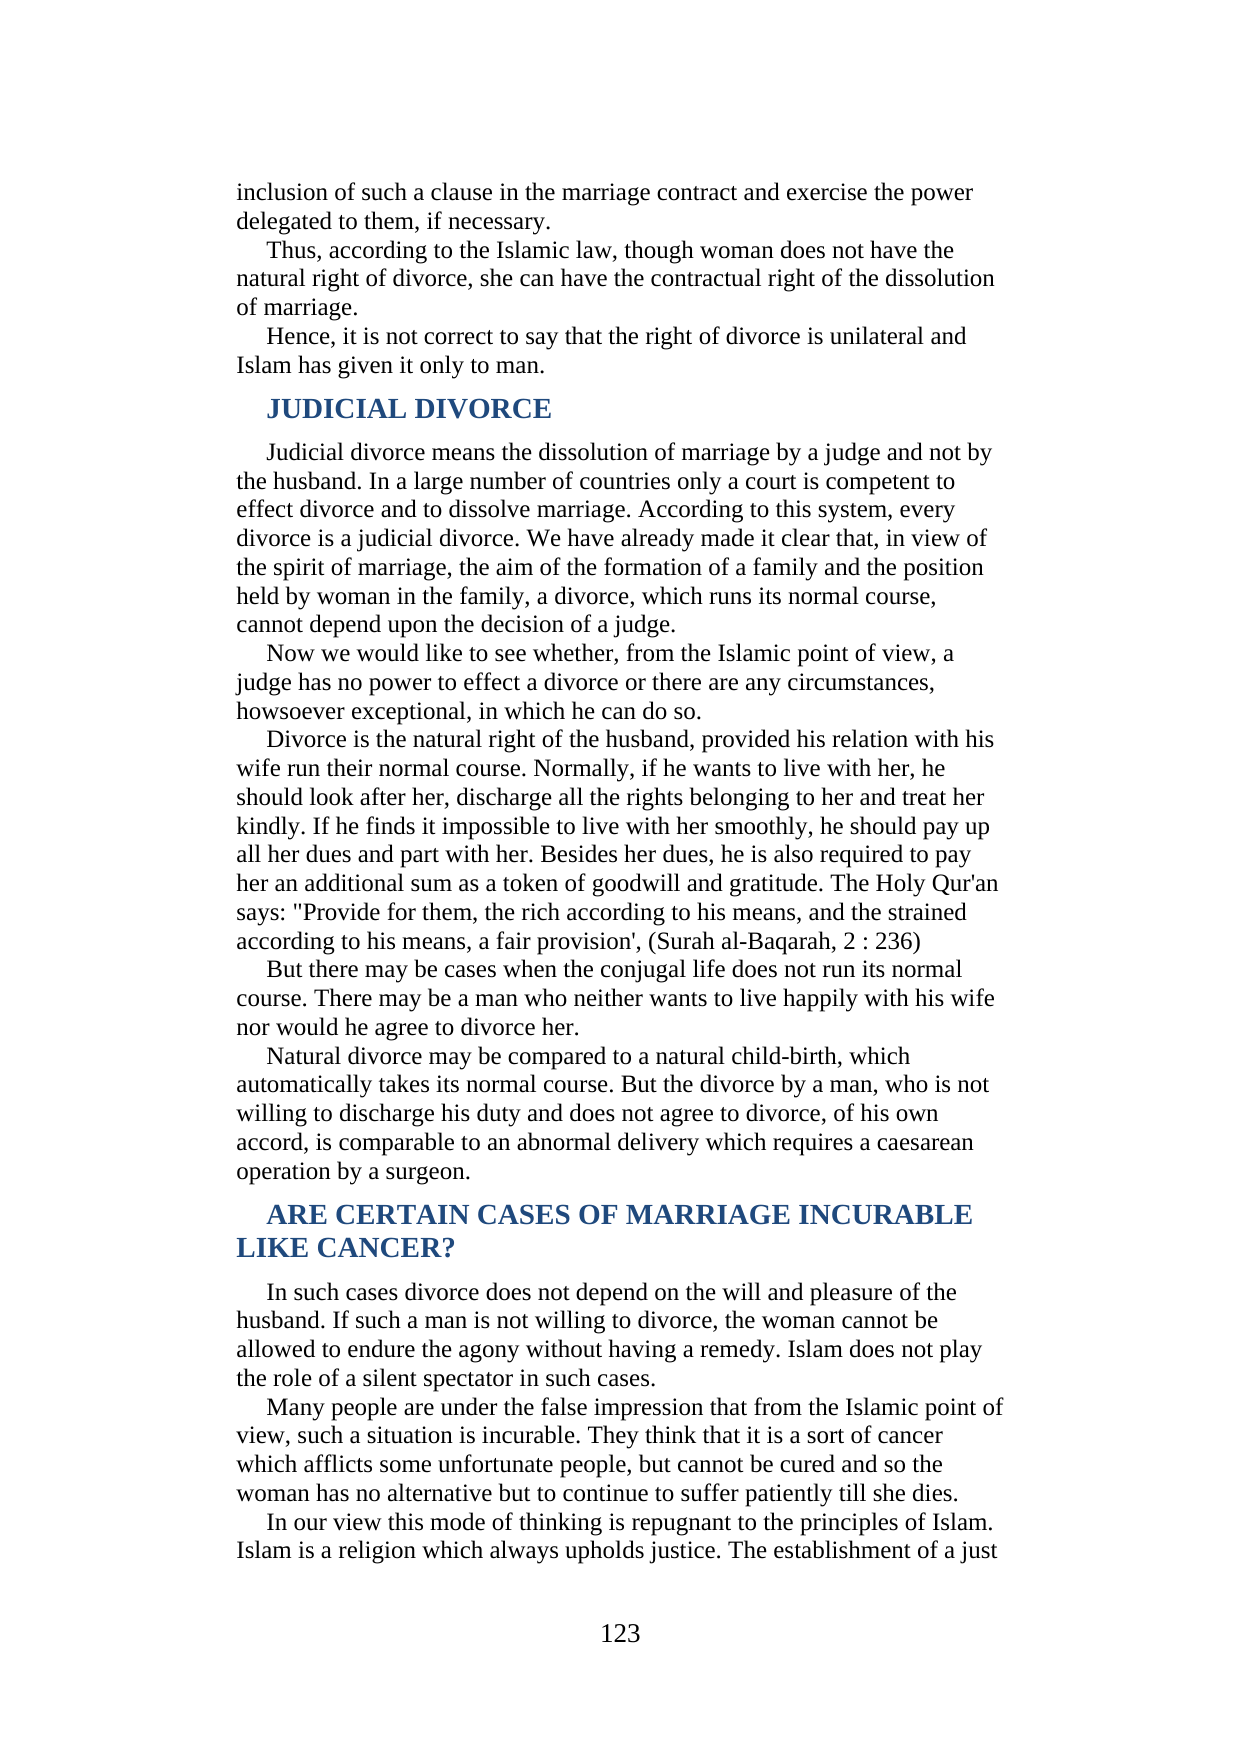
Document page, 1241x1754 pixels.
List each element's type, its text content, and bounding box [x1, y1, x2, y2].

text In such cases divorce does not depend on the will and pleasure of the husband. If such a man is not willing to divorce, the woman cannot be allowed to endure the agony without having a remedy. Islam does not play the role of a silent spectator in such cases. [236, 1277, 1004, 1392]
text Thus, according to the Islamic law, though woman does not have the natural right of divorce, she can have the contractual right of the dissolution of marriage. [236, 235, 1004, 321]
subtitle ARE CERTAIN CASES OF MARRIAGE INCURABLE LIKE CANCER? [236, 1197, 1004, 1264]
text But there may be cases when the conjugal life does not run its normal course. There may be a man who neither wants to live happily with his wife nor would he agree to divorce her. [236, 954, 1004, 1041]
text Now we would like to see whether, from the Islamic point of view, a judge has no power to effect a divorce or there are any circumstances, howsoever exceptional, in which he can do so. [236, 638, 1004, 724]
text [236, 1507, 1004, 1564]
text Hence, it is not correct to say that the right of divorce is unilateral and Islam has given it only to man. [236, 321, 1004, 378]
text Natural divorce may be compared to a natural child-birth, which automatically takes its normal course. But the divorce by a man, who is not willing to discharge his duty and does not agree to divorce, of his own accord, is comparable to an abnormal delivery which requires a caesarean operation by a surgeon. [236, 1041, 1004, 1184]
text Divorce is the natural right of the husband, provided his relation with his wife run their normal course. Normally, if he wants to live with her, he should look after her, discharge all the rights belonging to her and treat her kindly. If he finds it impossible to live with her smoothly, he should pay up all her dues and part with her. Besides her dues, he is also required to pay her an additional sum as a token of goodwill and gratitude. The Holy Qur'an says: "Provide for them, the rich according to his means, and the strained according to his means, a fair provision', (Surah al-Baqarah, 2 : 236) [236, 724, 1004, 954]
subtitle JUDICIAL DIVORCE [236, 391, 1004, 424]
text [236, 177, 1004, 235]
text Judicial divorce means the dissolution of marriage by a judge and not by the husband. In a large number of countries only a court is competent to effect divorce and to dissolve marriage. According to this system, every divorce is a judicial divorce. We have already made it clear that, in view of the spirit of marriage, the aim of the formation of a family and the position held by woman in the family, a divorce, which runs its normal course, cannot depend upon the decision of a judge. [236, 437, 1004, 638]
text Many people are under the false impression that from the Islamic point of view, such a situation is incurable. They think that it is a sort of cancer which afflicts some unfortunate people, but cannot be cured and so the woman has no alternative but to continue to suffer patiently till she dies. [236, 1392, 1004, 1507]
